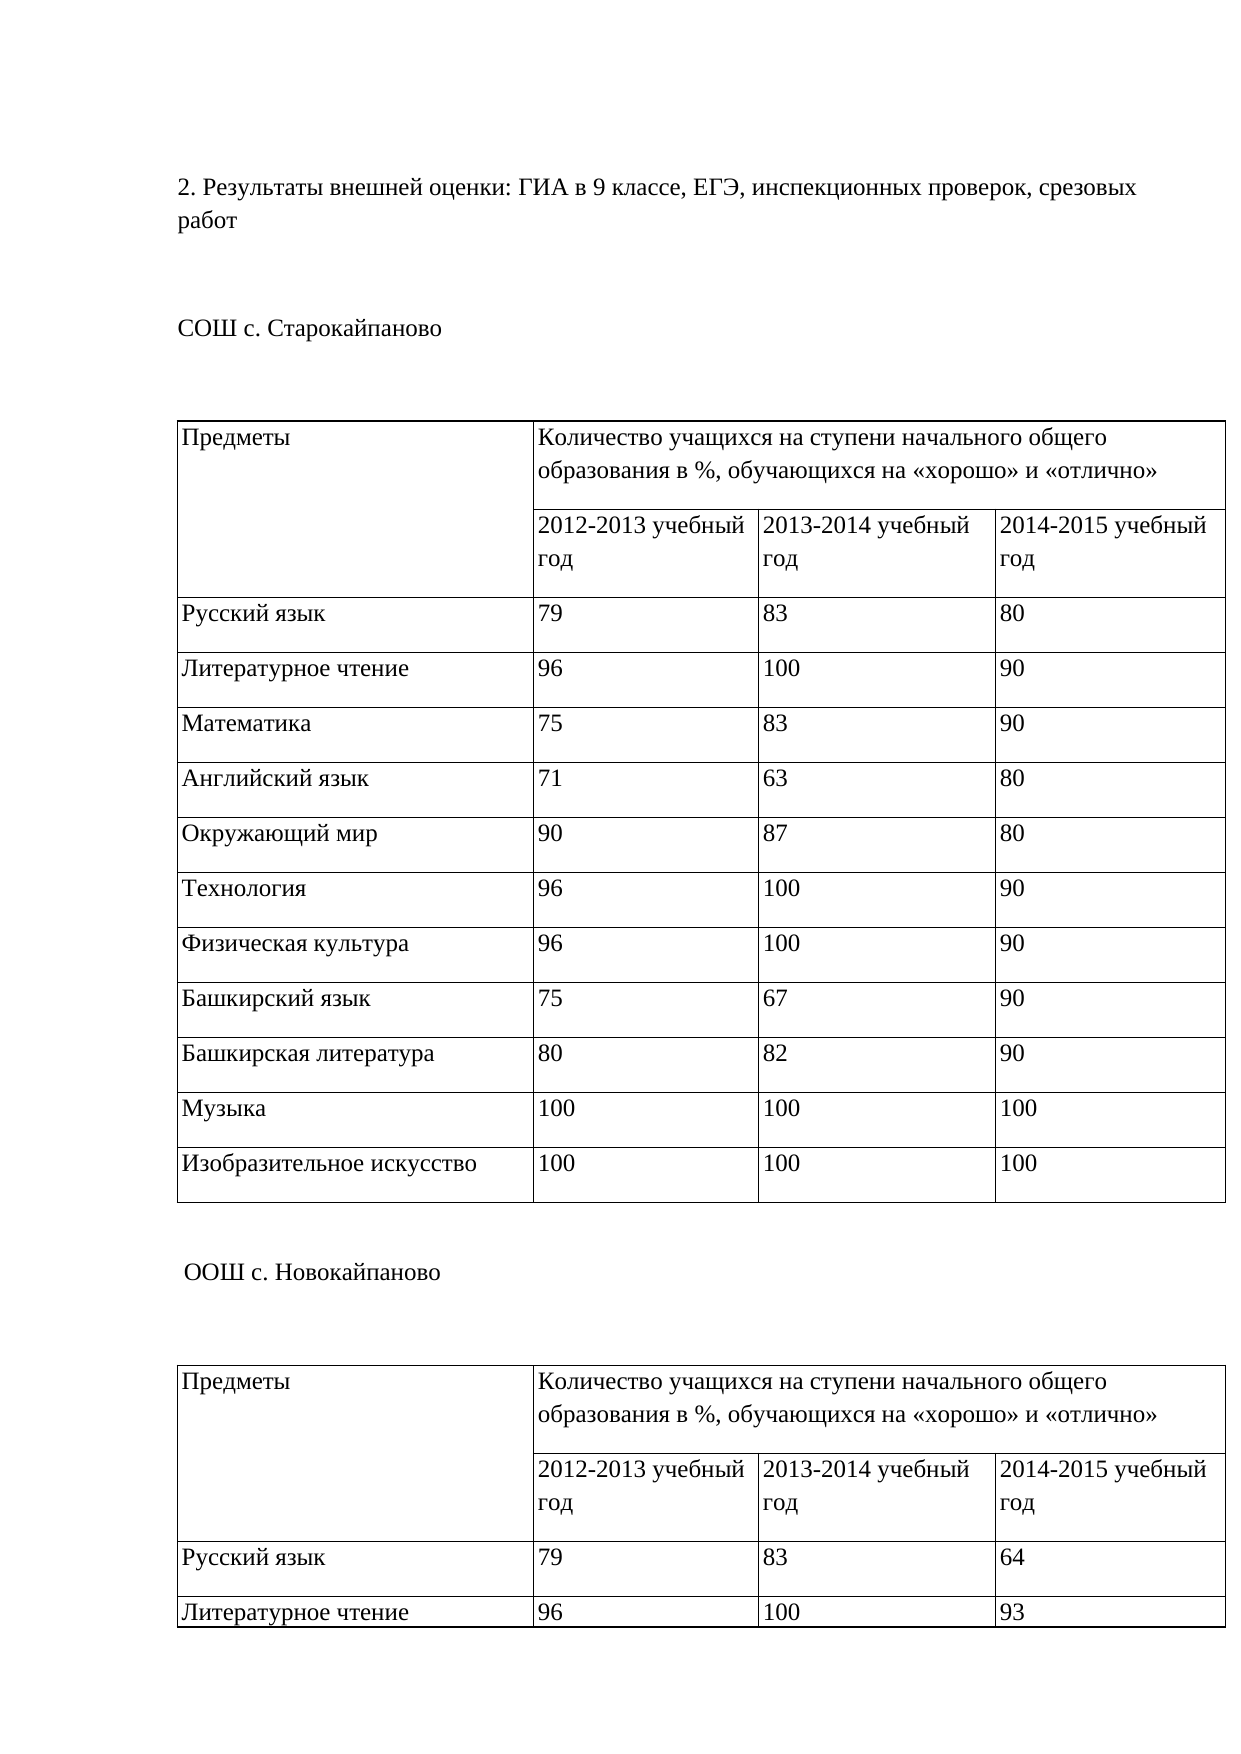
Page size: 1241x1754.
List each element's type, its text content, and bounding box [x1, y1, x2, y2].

table_cell 82 [759, 1038, 995, 1091]
table_cell 100 [996, 1148, 1225, 1201]
table_cell 100 [759, 873, 995, 926]
table_cell 2012-2013 учебный год [534, 510, 758, 596]
table_cell 100 [534, 1148, 758, 1201]
table_cell 100 [759, 1093, 995, 1146]
table_cell Изобразительное искусство [178, 1148, 533, 1201]
table_cell 80 [996, 818, 1225, 871]
table_cell 90 [996, 873, 1225, 926]
table_cell 96 [534, 928, 758, 981]
table_cell 80 [996, 598, 1225, 651]
table_cell 90 [996, 928, 1225, 981]
table_cell Окружающий мир [178, 818, 533, 871]
table_cell 2013-2014 учебный год [759, 510, 995, 596]
table_cell 90 [996, 983, 1225, 1036]
table_cell 64 [996, 1542, 1225, 1596]
table_cell 96 [534, 653, 758, 706]
table_cell 87 [759, 818, 995, 871]
table_header Предметы [178, 422, 533, 596]
text СОШ с. Старокайпаново [177, 313, 1152, 341]
table_cell 80 [534, 1038, 758, 1091]
table_cell Физическая культура [178, 928, 533, 981]
table_cell Английский язык [178, 763, 533, 816]
table_cell 96 [534, 873, 758, 926]
table_cell 79 [534, 1542, 758, 1596]
table_cell 100 [759, 928, 995, 981]
table_cell 83 [759, 708, 995, 761]
table_cell Русский язык [178, 598, 533, 651]
table_cell 71 [534, 763, 758, 816]
table_cell 90 [996, 653, 1225, 706]
table_cell 2013-2014 учебный год [759, 1454, 995, 1541]
table_cell 75 [534, 983, 758, 1036]
text ООШ с. Новокайпаново [177, 1257, 1152, 1286]
table_cell Математика [178, 708, 533, 761]
table_cell 100 [759, 653, 995, 706]
table_cell Музыка [178, 1093, 533, 1146]
table_header Количество учащихся на ступени начального общего образования в %, обучающихся на «хорошо» и «отлично» [534, 422, 1225, 508]
table_cell 83 [759, 1542, 995, 1596]
table_cell 100 [759, 1148, 995, 1201]
table_cell Литературное чтение [178, 1597, 533, 1626]
table_cell 2014-2015 учебный год [996, 510, 1225, 596]
table_cell 100 [534, 1093, 758, 1146]
table_cell 100 [759, 1597, 995, 1626]
table_header Количество учащихся на ступени начального общего образования в %, обучающихся на «хорошо» и «отлично» [534, 1366, 1225, 1453]
table_cell 2012-2013 учебный год [534, 1454, 758, 1541]
table_cell 2014-2015 учебный год [996, 1454, 1225, 1541]
table_cell 67 [759, 983, 995, 1036]
table_cell 96 [534, 1597, 758, 1626]
table_header Предметы [178, 1366, 533, 1541]
table_cell 79 [534, 598, 758, 651]
table_cell Башкирский язык [178, 983, 533, 1036]
table_cell Технология [178, 873, 533, 926]
table_cell Русский язык [178, 1542, 533, 1596]
text 2. Результаты внешней оценки: ГИА в 9 классе, ЕГЭ, инспекционных проверок, срезовых работ [177, 172, 1152, 234]
table_cell Литературное чтение [178, 653, 533, 706]
table_cell 100 [996, 1093, 1225, 1146]
table_cell 83 [759, 598, 995, 651]
table_cell 93 [996, 1597, 1225, 1626]
table_cell 63 [759, 763, 995, 816]
table_cell 90 [534, 818, 758, 871]
table_cell Башкирская литература [178, 1038, 533, 1091]
table_cell 75 [534, 708, 758, 761]
table_cell 90 [996, 708, 1225, 761]
table_cell 80 [996, 763, 1225, 816]
table_cell 90 [996, 1038, 1225, 1091]
